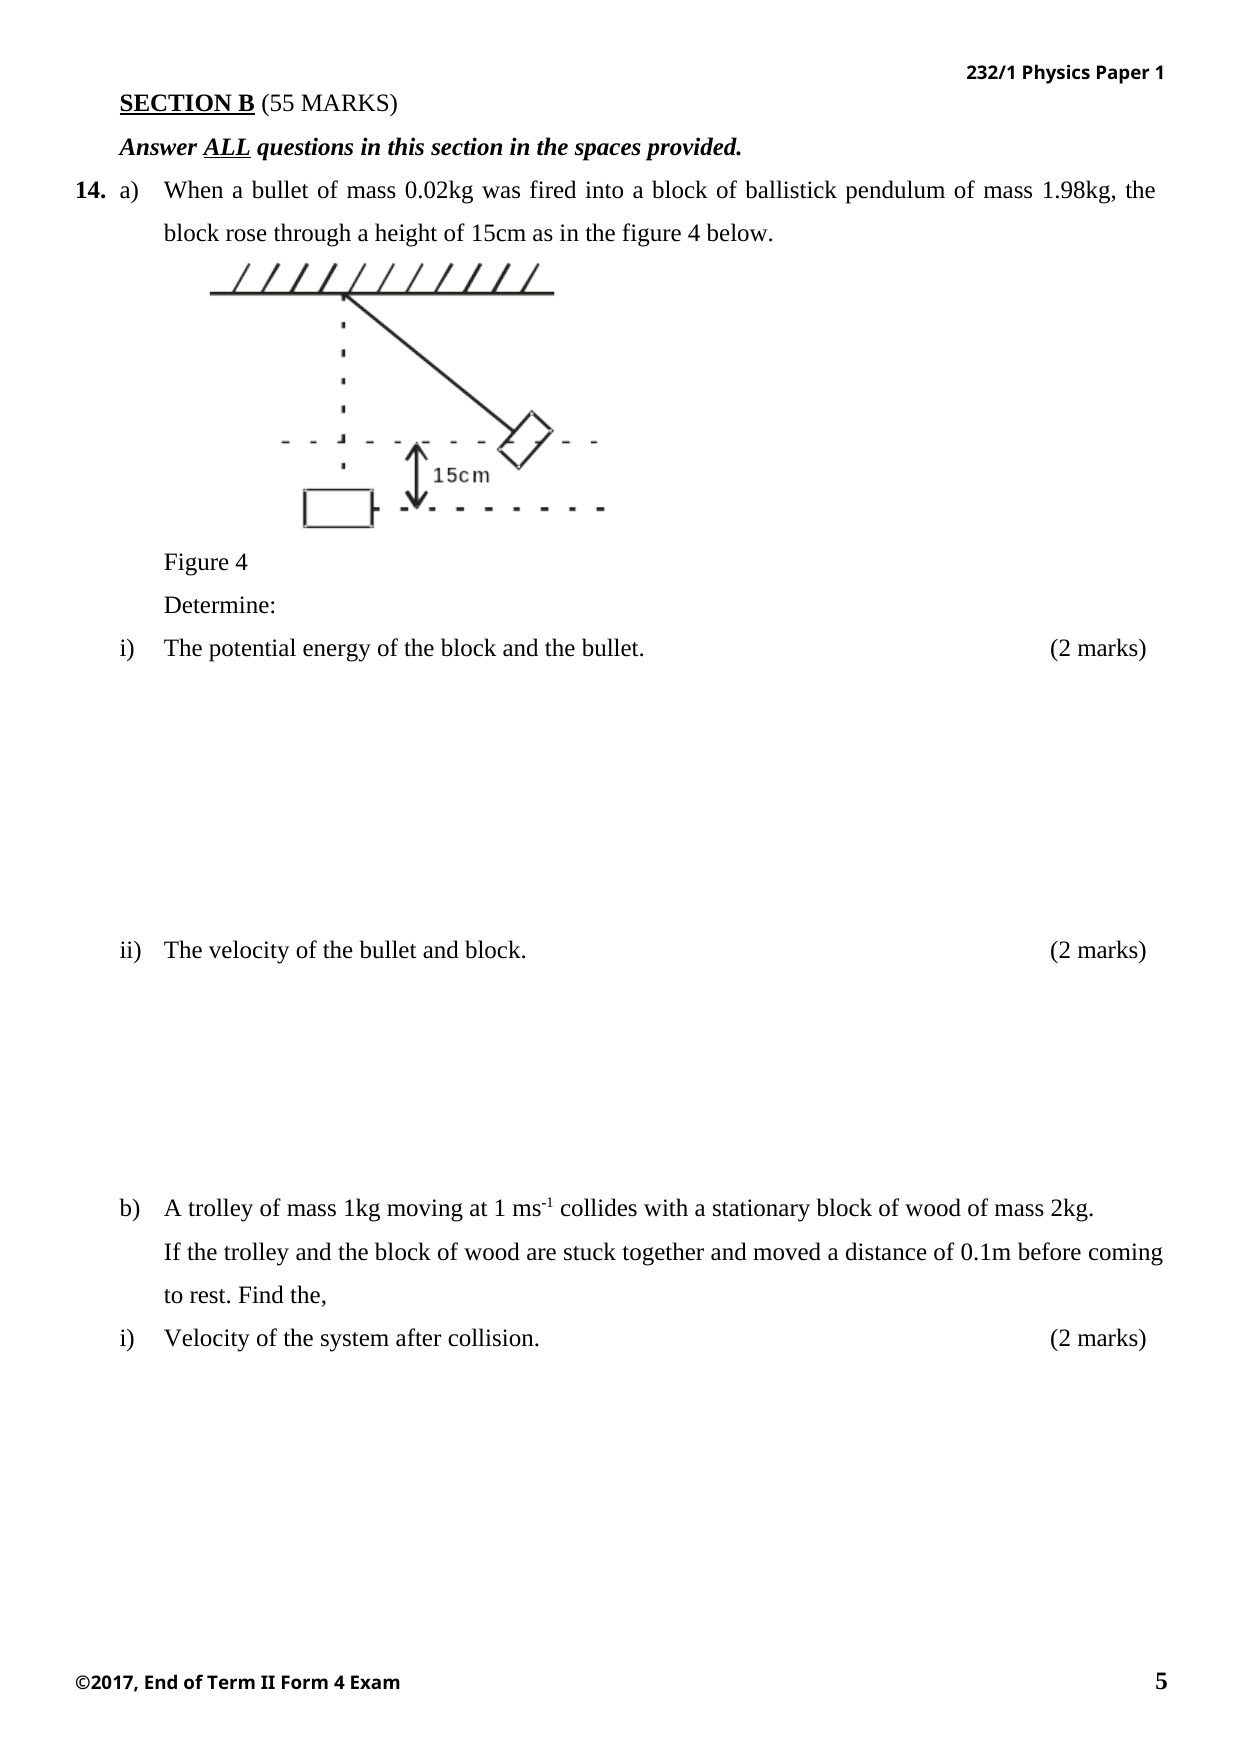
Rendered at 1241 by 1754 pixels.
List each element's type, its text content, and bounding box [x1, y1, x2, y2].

text SECTION B (55 MARKS) [119, 88, 1165, 117]
list The potential energy of the block and the bullet. (2 marks) [119, 633, 1165, 662]
list Determine: [119, 590, 1165, 618]
list b) A trolley of mass 1kg moving at 1 ms1 collides with a stationary block of wood of mass 2kg. [119, 1193, 1165, 1222]
list Velocity of the system after collision. (2 marks) [119, 1323, 1165, 1352]
list Figure 4 [119, 547, 1165, 575]
list The velocity of the bullet and block. (2 marks) [119, 935, 1165, 963]
list a) When a bullet of mass 0.02kg was fired into a block of ballistick pendulum of mass 1.98kg, the block rose through a height of 15cm as in the figure 4 below. [75, 175, 1165, 247]
list Answer ALL questions in this section in the spaces provided. [119, 132, 1165, 160]
list If the trolley and the block of wood are stuck together and moved a distance of 0.1m before coming to rest. Find the, [164, 1237, 1165, 1308]
